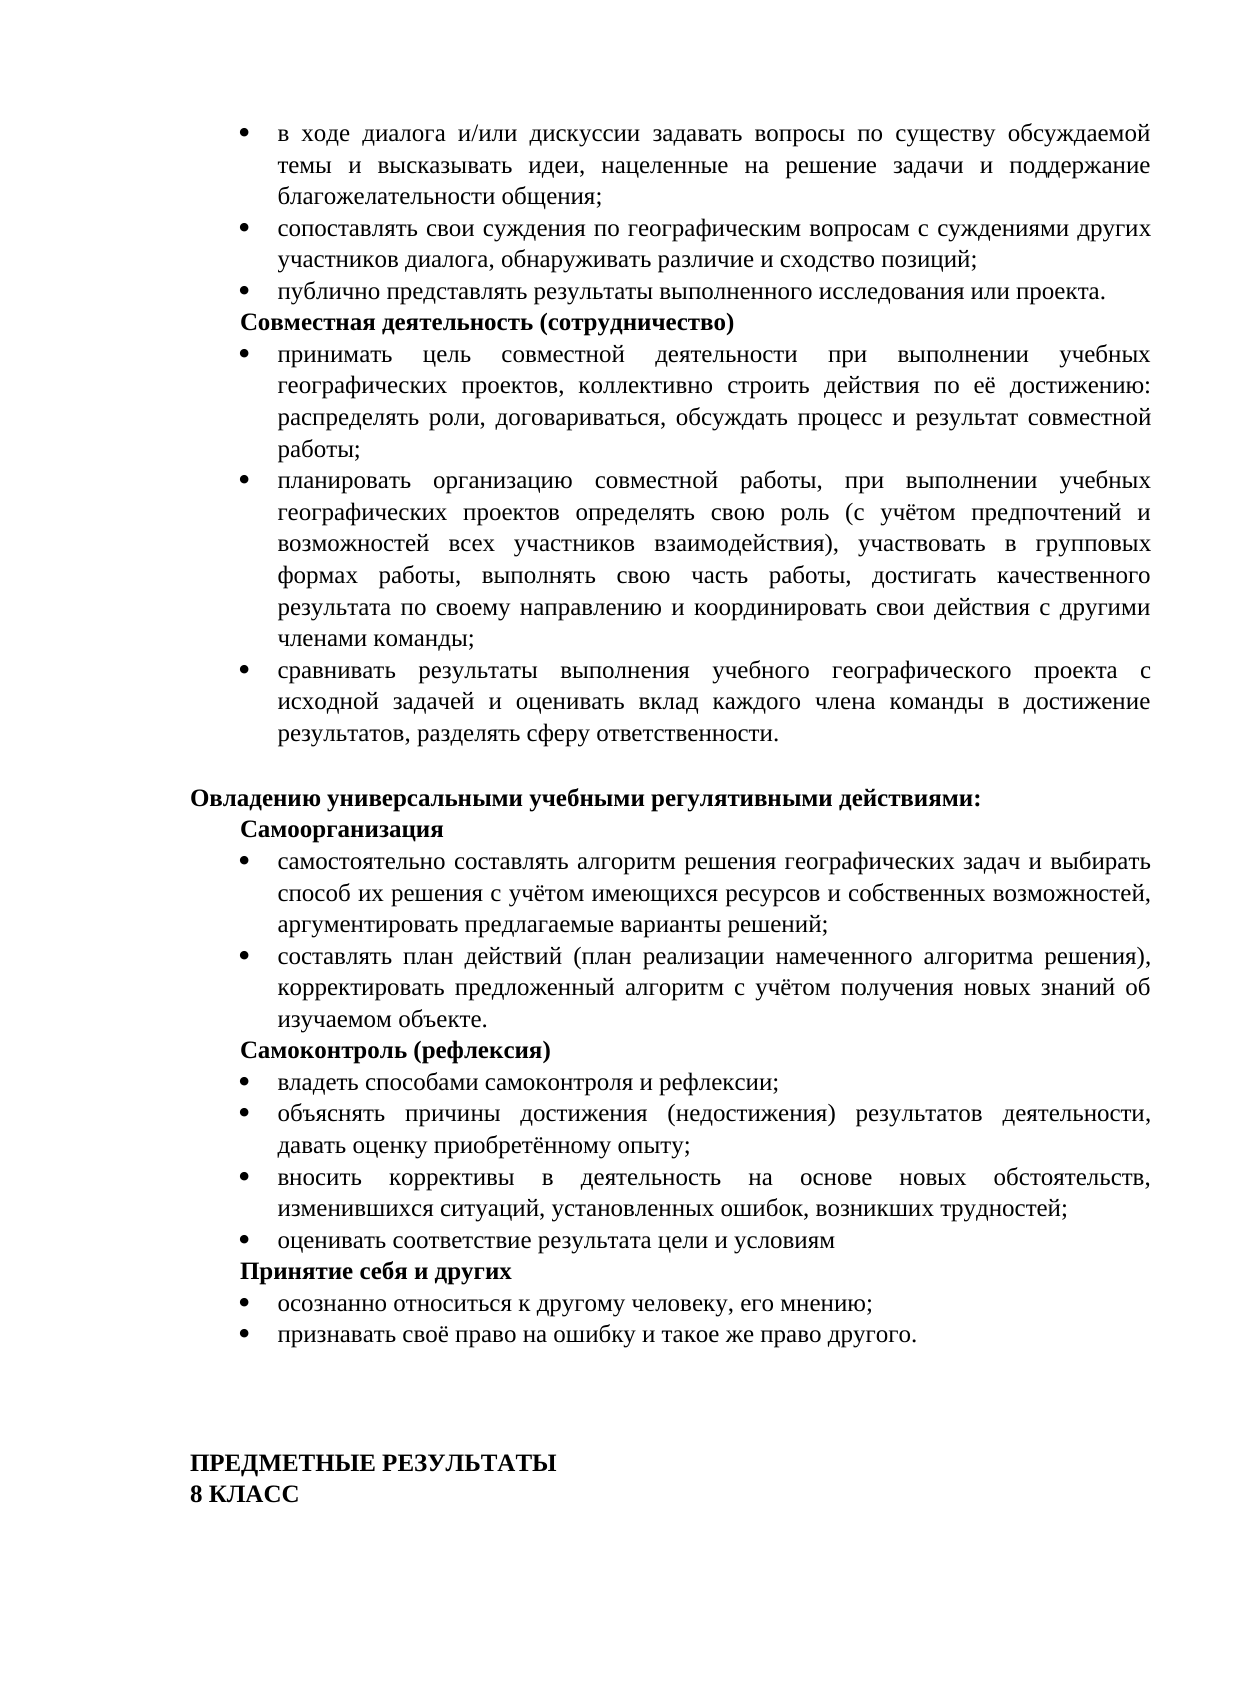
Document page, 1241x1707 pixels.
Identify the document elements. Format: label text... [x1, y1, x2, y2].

list сравнивать результаты выполнения учебного географического проекта с исходной задачей и оценивать вклад каждого члена команды в достижение результатов, разделять сферу ответственности. [240, 655, 1152, 747]
list принимать цель совместной деятельности при выполнении учебных географических проектов, коллективно строить действия по её достижению: распределять роли, договариваться, обсуждать процесс и результат совместной работы; [240, 339, 1152, 462]
text ПРЕДМЕТНЫЕ РЕЗУЛЬТАТЫ [190, 1448, 1152, 1476]
list вносить коррективы в деятельность на основе новых обстоятельств, изменившихся ситуаций, установленных ошибок, возникших трудностей; [240, 1162, 1152, 1222]
text Овладению универсальными учебными регулятивными действиями: [190, 783, 1152, 812]
text Совместная деятельность (сотрудничество) [177, 307, 1152, 336]
text Самоконтроль (рефлексия) [177, 1035, 1152, 1064]
list осознанно относиться к другому человеку, его мнению; [240, 1288, 1152, 1317]
list объяснять причины достижения (недостижения) результатов деятельности, давать оценку приобретённому опыту; [240, 1098, 1152, 1159]
text Принятие себя и других [177, 1256, 1152, 1285]
list составлять план действий (план реализации намеченного алгоритма решения), корректировать предложенный алгоритм с учётом получения новых знаний об изучаемом объекте. [240, 941, 1152, 1033]
list оценивать соответствие результата цели и условиям [240, 1225, 1152, 1253]
list признавать своё право на ошибку и такое же право другого. [240, 1319, 1152, 1348]
list самостоятельно составлять алгоритм решения географических задач и выбирать способ их решения с учётом имеющихся ресурсов и собственных возможностей, аргументировать предлагаемые варианты решений; [240, 846, 1152, 938]
list сопоставлять свои суждения по географическим вопросам с суждениями других участников диалога, обнаруживать различие и сходство позиций; [240, 213, 1152, 273]
list публично представлять результаты выполненного исследования или проекта. [240, 276, 1152, 305]
text 8 КЛАСС [190, 1479, 1152, 1508]
text Самоорганизация [177, 814, 1152, 843]
list в ходе диалога и/или дискуссии задавать вопросы по существу обсуждаемой темы и высказывать идеи, нацеленные на решение задачи и поддержание благожелательности общения; [240, 118, 1152, 210]
list владеть способами самоконтроля и рефлексии; [240, 1067, 1152, 1096]
list планировать организацию совместной работы, при выполнении учебных географических проектов определять свою роль (с учётом предпочтений и возможностей всех участников взаимодействия), участвовать в групповых формах работы, выполнять свою часть работы, достигать качественного результата по своему направлению и координировать свои действия с другими членами команды; [240, 465, 1152, 652]
